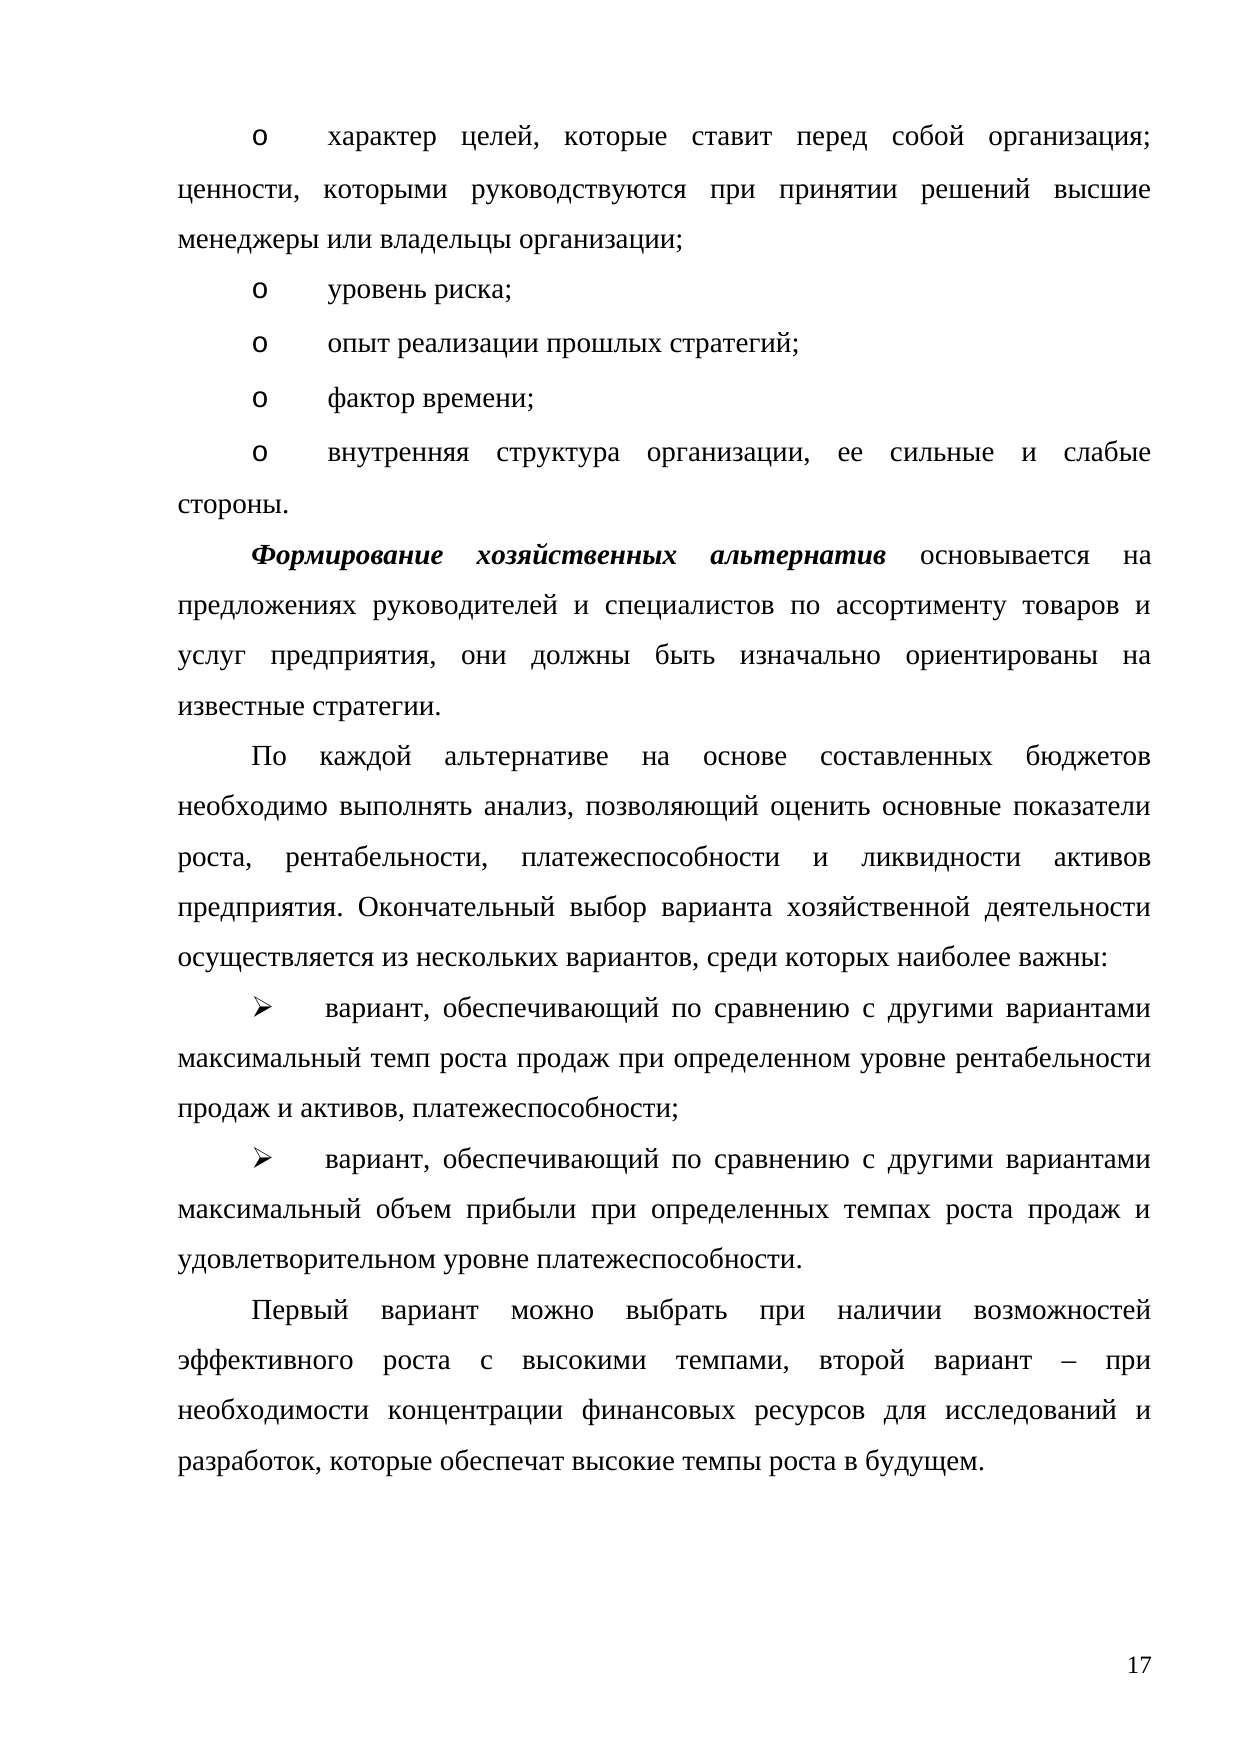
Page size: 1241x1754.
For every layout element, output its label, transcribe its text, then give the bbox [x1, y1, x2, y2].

text Формирование хозяйственных альтернатив основывается на предложениях руководителей и специалистов по ассортименту товаров и услуг предприятия, они должны быть изначально ориентированы на известные стратегии. [177, 537, 1152, 721]
text Первый вариант можно выбрать при наличии возможностей эффективного роста с высокими темпами, второй вариант – при необходимости концентрации финансовых ресурсов для исследований и разработок, которые обеспечат высокие темпы роста в будущем. [177, 1292, 1152, 1476]
list характер целей, которые ставит перед собой организация; ценности, которыми руководствуются при принятии решений высшие менеджеры или владельцы организации; [177, 118, 1152, 255]
list вариант, обеспечивающий по сравнению с другими вариантами максимальный темп роста продаж при определенном уровне рентабельности продаж и активов, платежеспособности; [177, 990, 1152, 1124]
text По каждой альтернативе на основе составленных бюджетов необходимо выполнять анализ, позволяющий оценить основные показатели роста, рентабельности, платежеспособности и ликвидности активов предприятия. Окончательный выбор варианта хозяйственной деятельности осуществляется из нескольких вариантов, среди которых наиболее важны: [177, 738, 1152, 973]
list фактор времени; [177, 380, 1152, 416]
list вариант, обеспечивающий по сравнению с другими вариантами максимальный объем прибыли при определенных темпах роста продаж и удовлетворительном уровне платежеспособности. [177, 1141, 1152, 1275]
list внутренняя структура организации, ее сильные и слабые стороны. [177, 434, 1152, 520]
list опыт реализации прошлых стратегий; [177, 326, 1152, 362]
list уровень риска; [177, 272, 1152, 308]
